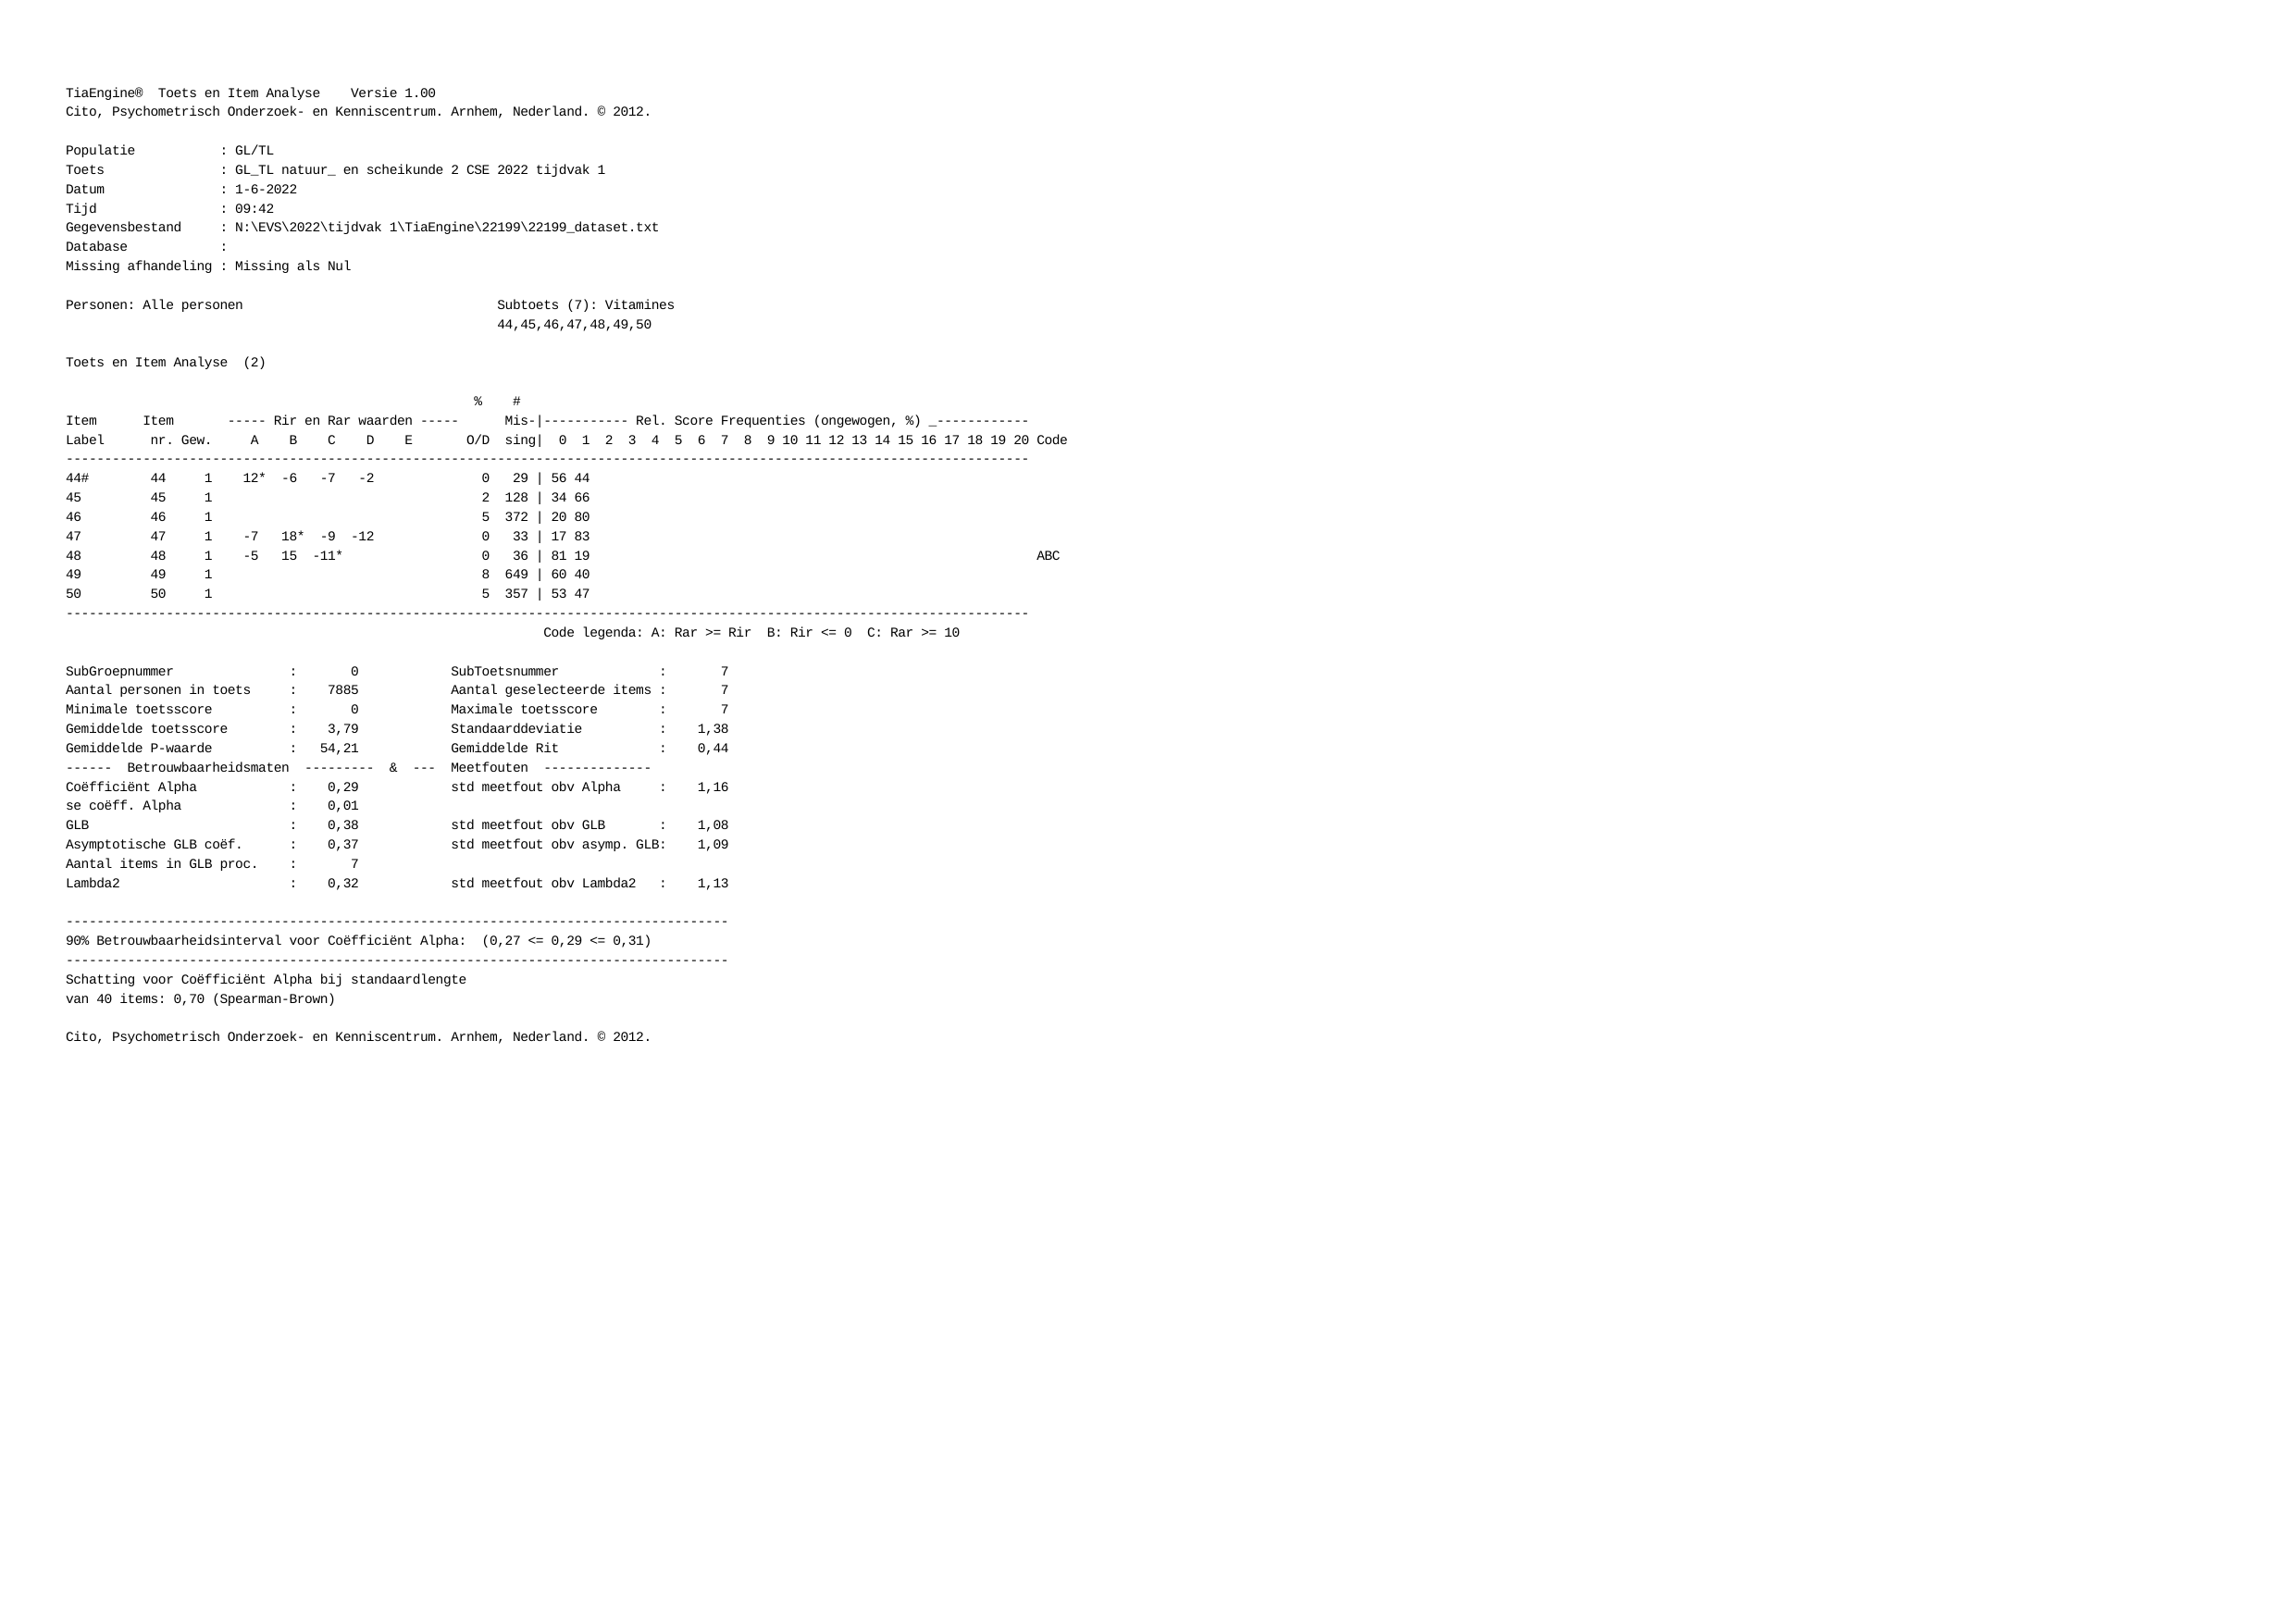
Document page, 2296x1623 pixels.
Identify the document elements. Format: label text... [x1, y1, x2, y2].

text Gegevensbestand : N:\EVS\2022\tijdvak 1\TiaEngine\22199\22199_dataset.txt [66, 217, 2252, 236]
text Missing afhandeling : Missing als Nul [66, 255, 2252, 275]
text Code legenda: A: Rar >= Rir B: Rir <= 0 C: Rar >= 10 [66, 622, 2252, 641]
text % # [66, 390, 2252, 410]
text Asymptotische GLB coëf. : 0,37 std meetfout obv asymp. GLB: 1,09 [66, 834, 2252, 853]
text Item Item ----- Rir en Rar waarden ----- Mis-|----------- Rel. Score Frequenties (ongewogen, %) _------------ [66, 410, 2252, 428]
text ----------------------------------------------------------------------------------------------------------------------------- [66, 448, 2252, 467]
text 44# 44 1 12* -6 -7 -2 0 29 | 56 44 [66, 467, 2252, 487]
text Gemiddelde P-waarde : 54,21 Gemiddelde Rit : 0,44 [66, 737, 2252, 757]
text Minimale toetsscore : 0 Maximale toetsscore : 7 [66, 699, 2252, 718]
text Datum : 1-6-2022 [66, 179, 2252, 197]
text 46 46 1 5 372 | 20 80 [66, 506, 2252, 526]
text van 40 items: 0,70 (Spearman-Brown) [66, 988, 2252, 1007]
text Gemiddelde toetsscore : 3,79 Standaarddeviatie : 1,38 [66, 718, 2252, 737]
text Cito, Psychometrisch Onderzoek- en Kenniscentrum. Arnhem, Nederland. © 2012. [66, 101, 2252, 120]
text GLB : 0,38 std meetfout obv GLB : 1,08 [66, 814, 2252, 834]
text Lambda2 : 0,32 std meetfout obv Lambda2 : 1,13 [66, 873, 2252, 891]
text Tijd : 09:42 [66, 197, 2252, 217]
text 48 48 1 -5 15 -11* 0 36 | 81 19 ABC [66, 544, 2252, 564]
text se coëff. Alpha : 0,01 [66, 795, 2252, 814]
text Aantal personen in toets : 7885 Aantal geselecteerde items : 7 [66, 679, 2252, 699]
text 49 49 1 8 649 | 60 40 [66, 564, 2252, 583]
text 47 47 1 -7 18* -9 -12 0 33 | 17 83 [66, 526, 2252, 544]
text Personen: Alle personen Subtoets (7): Vitamines [66, 294, 2252, 313]
text TiaEngine® Toets en Item Analyse Versie 1.00 [66, 81, 2252, 101]
text Toets : GL_TL natuur_ en scheikunde 2 CSE 2022 tijdvak 1 [66, 159, 2252, 179]
text 50 50 1 5 357 | 53 47 [66, 583, 2252, 602]
text Coëfficiënt Alpha : 0,29 std meetfout obv Alpha : 1,16 [66, 775, 2252, 795]
text ----------------------------------------------------------------------------------------------------------------------------- [66, 602, 2252, 622]
text Schatting voor Coëfficiënt Alpha bij standaardlengte [66, 969, 2252, 988]
text Database : [66, 236, 2252, 255]
text Populatie : GL/TL [66, 140, 2252, 159]
text 44,45,46,47,48,49,50 [66, 313, 2252, 332]
text SubGroepnummer : 0 SubToetsnummer : 7 [66, 660, 2252, 679]
text -------------------------------------------------------------------------------------- [66, 911, 2252, 930]
text Aantal items in GLB proc. : 7 [66, 853, 2252, 873]
text Label nr. Gew. A B C D E O/D sing| 0 1 2 3 4 5 6 7 8 9 10 11 12 13 14 15 16 17 18 19 20 Code [66, 428, 2252, 448]
text ------ Betrouwbaarheidsmaten --------- & --- Meetfouten -------------- [66, 757, 2252, 775]
text Cito, Psychometrisch Onderzoek- en Kenniscentrum. Arnhem, Nederland. © 2012. [66, 1026, 2252, 1046]
text 90% Betrouwbaarheidsinterval voor Coëfficiënt Alpha: (0,27 <= 0,29 <= 0,31) [66, 930, 2252, 949]
text Toets en Item Analyse (2) [66, 352, 2252, 371]
text -------------------------------------------------------------------------------------- [66, 949, 2252, 969]
text 45 45 1 2 128 | 34 66 [66, 487, 2252, 506]
